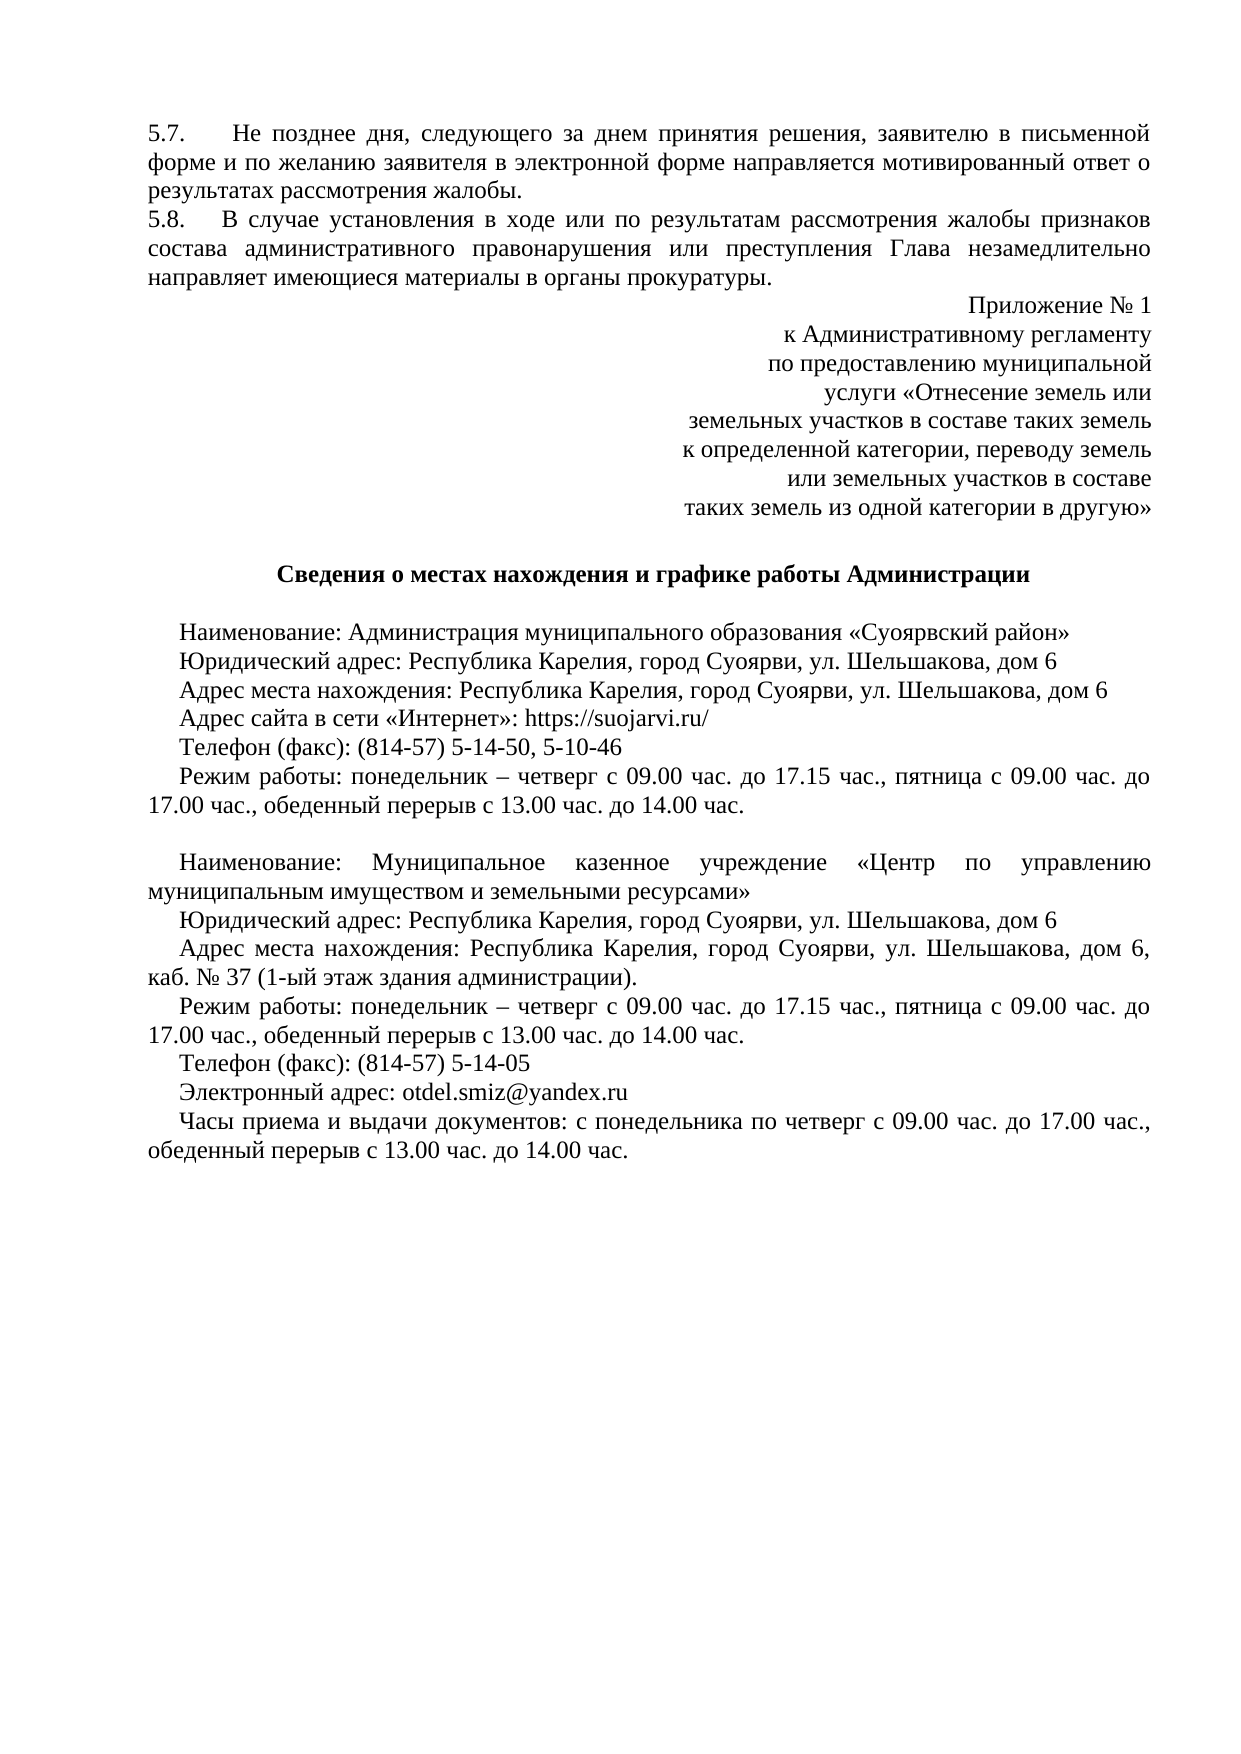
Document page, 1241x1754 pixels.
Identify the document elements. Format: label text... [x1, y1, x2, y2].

text Телефон (факс): (814-57) 5-14-05 [148, 1048, 1152, 1077]
text Сведения о местах нахождения и графике работы Администрации [148, 555, 1152, 588]
text Часы приема и выдачи документов: с понедельника по четверг с 09.00 час. до 17.00 час., обеденный перерыв с 13.00 час. до 14.00 час. [148, 1106, 1152, 1163]
text 5.8. В случае установления в ходе или по результатам рассмотрения жалобы признаков состава административного правонарушения или преступления Глава незамедлительно направляет имеющиеся материалы в органы прокуратуры. [148, 204, 1152, 291]
text Адрес места нахождения: Республика Карелия, город Суоярви, ул. Шельшакова, дом 6, каб. № 37 (1-ый этаж здания администрации). [148, 933, 1152, 991]
text Электронный адрес: otdel.smiz@yandex.ru [148, 1077, 1152, 1106]
text к определенной категории, переводу земель [148, 434, 1152, 463]
text Режим работы: понедельник – четверг с 09.00 час. до 17.15 час., пятница с 09.00 час. до 17.00 час., обеденный перерыв с 13.00 час. до 14.00 час. [148, 761, 1152, 818]
text Телефон (факс): (814-57) 5-14-50, 5-10-46 [148, 732, 1152, 761]
text или земельных участков в составе [148, 463, 1152, 492]
text земельных участков в составе таких земель [148, 406, 1152, 434]
text Юридический адрес: Республика Карелия, город Суоярви, ул. Шельшакова, дом 6 [148, 905, 1152, 933]
text Адрес места нахождения: Республика Карелия, город Суоярви, ул. Шельшакова, дом 6 [148, 675, 1152, 703]
text Юридический адрес: Республика Карелия, город Суоярви, ул. Шельшакова, дом 6 [148, 646, 1152, 675]
text Режим работы: понедельник – четверг с 09.00 час. до 17.15 час., пятница с 09.00 час. до 17.00 час., обеденный перерыв с 13.00 час. до 14.00 час. [148, 991, 1152, 1048]
text услуги «Отнесение земель или [148, 377, 1152, 406]
text таких земель из одной категории в другую» [148, 492, 1152, 521]
text 5.7. Не позднее дня, следующего за днем принятия решения, заявителю в письменной форме и по желанию заявителя в электронной форме направляется мотивированный ответ о результатах рассмотрения жалобы. [148, 118, 1152, 204]
text по предоставлению муниципальной [148, 348, 1152, 377]
text Приложение № 1 [148, 291, 1152, 319]
text Адрес сайта в сети «Интернет»: https://suojarvi.ru/ [148, 703, 1152, 732]
text к Административному регламенту [148, 319, 1152, 348]
text Наименование: Муниципальное казенное учреждение «Центр по управлению муниципальным имуществом и земельными ресурсами» [148, 847, 1152, 905]
text Наименование: Администрация муниципального образования «Суоярвский район» [148, 617, 1152, 646]
